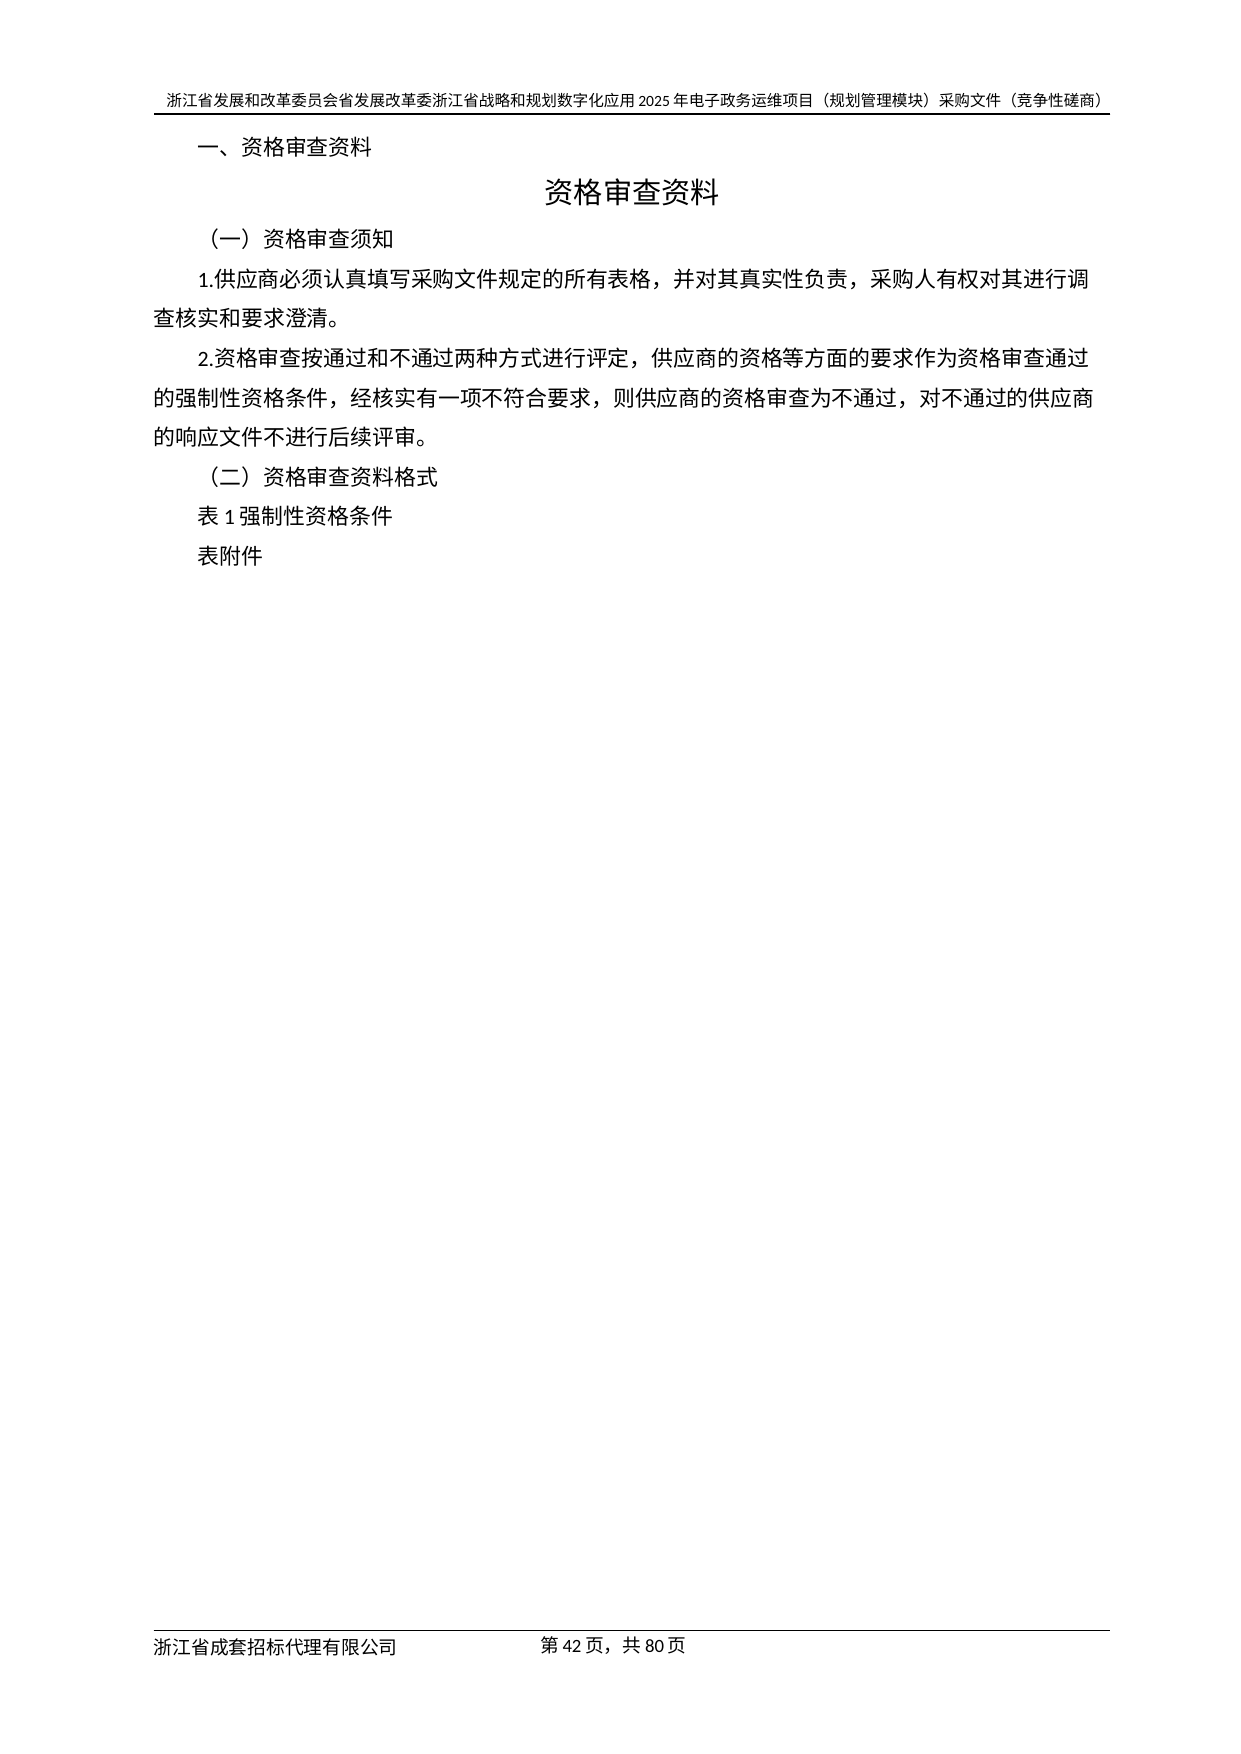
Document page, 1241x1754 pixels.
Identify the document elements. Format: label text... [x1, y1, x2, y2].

text 表附件 [153, 539, 1110, 571]
text （二）资格审查资料格式 [153, 460, 1110, 491]
subtitle 一、资格审查资料 [153, 130, 1110, 162]
text 2.资格审查按通过和不通过两种方式进行评定，供应商的资格等方面的要求作为资格审查通过的强制性资格条件，经核实有一项不符合要求，则供应商的资格审查为不通过，对不通过的供应商的响应文件不进行后续评审。 [153, 341, 1110, 452]
text 资格审查资料 [153, 169, 1110, 212]
text 表1 强制性资格条件 [153, 499, 1110, 531]
text 1.供应商必须认真填写采购文件规定的所有表格，并对其真实性负责，采购人有权对其进行调查核实和要求澄清。 [153, 262, 1110, 333]
text （一）资格审查须知 [153, 222, 1110, 254]
